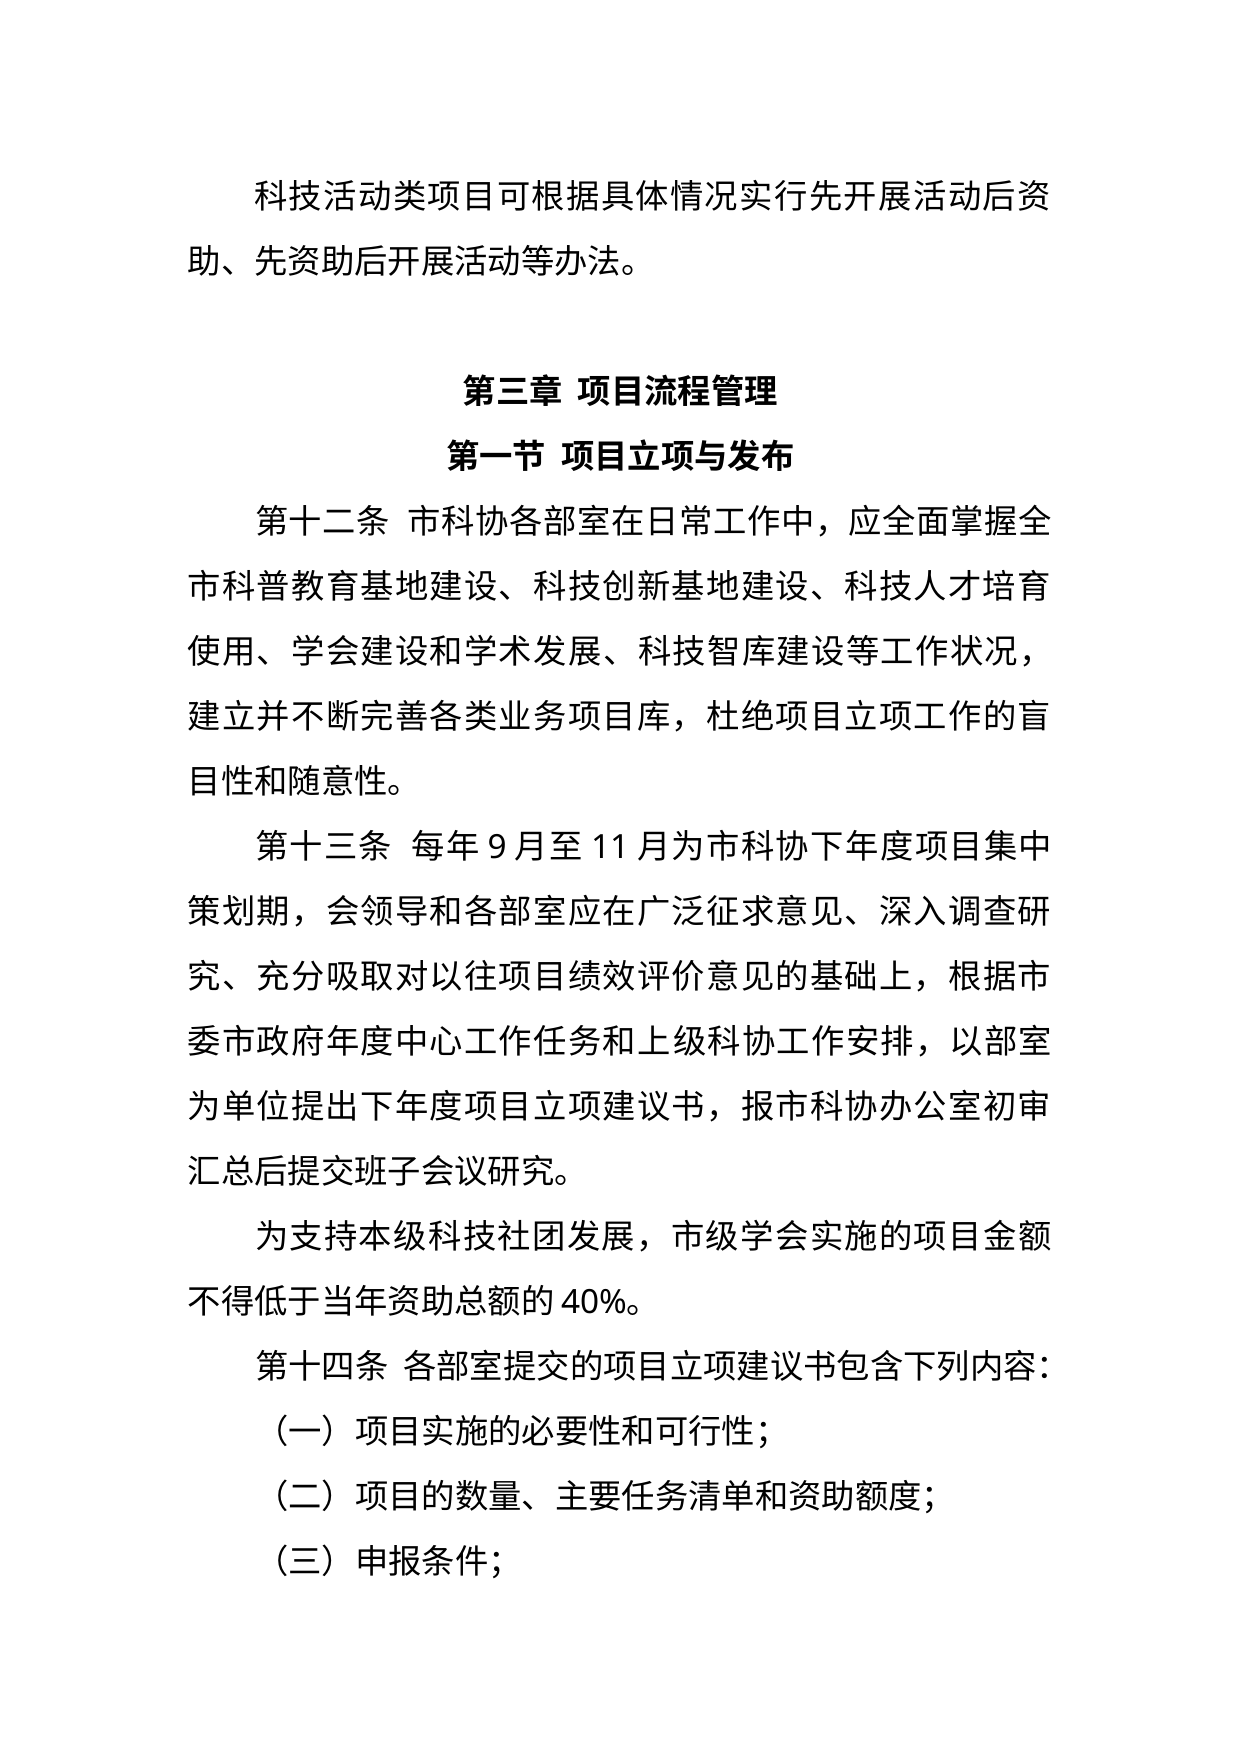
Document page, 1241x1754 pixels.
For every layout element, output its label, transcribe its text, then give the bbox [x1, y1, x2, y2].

text 科技活动类项目可根据具体情况实行先开展活动后资助、先资助后开展活动等办法。 [187, 162, 1053, 292]
text 第三章 项目流程管理 [187, 357, 1053, 422]
text 第十四条 各部室提交的项目立项建议书包含下列内容： [187, 1332, 1053, 1397]
text 为支持本级科技社团发展，市级学会实施的项目金额不得低于当年资助总额的40%。 [187, 1202, 1053, 1332]
text （一）项目实施的必要性和可行性； [187, 1397, 1053, 1462]
text 第一节 项目立项与发布 [187, 422, 1053, 487]
text 第十三条 每年9月至11月为市科协下年度项目集中策划期，会领导和各部室应在广泛征求意见、深入调查研究、充分吸取对以往项目绩效评价意见的基础上，根据市委市政府年度中心工作任务和上级科协工作安排，以部室为单位提出下年度项目立项建议书，报市科协办公室初审汇总后提交班子会议研究。 [187, 812, 1053, 1202]
text （二）项目的数量、主要任务清单和资助额度； [187, 1462, 1053, 1527]
text （三）申报条件； [187, 1527, 1053, 1592]
text 第十二条 市科协各部室在日常工作中，应全面掌握全市科普教育基地建设、科技创新基地建设、科技人才培育使用、学会建设和学术发展、科技智库建设等工作状况，建立并不断完善各类业务项目库，杜绝项目立项工作的盲目性和随意性。 [187, 487, 1053, 812]
